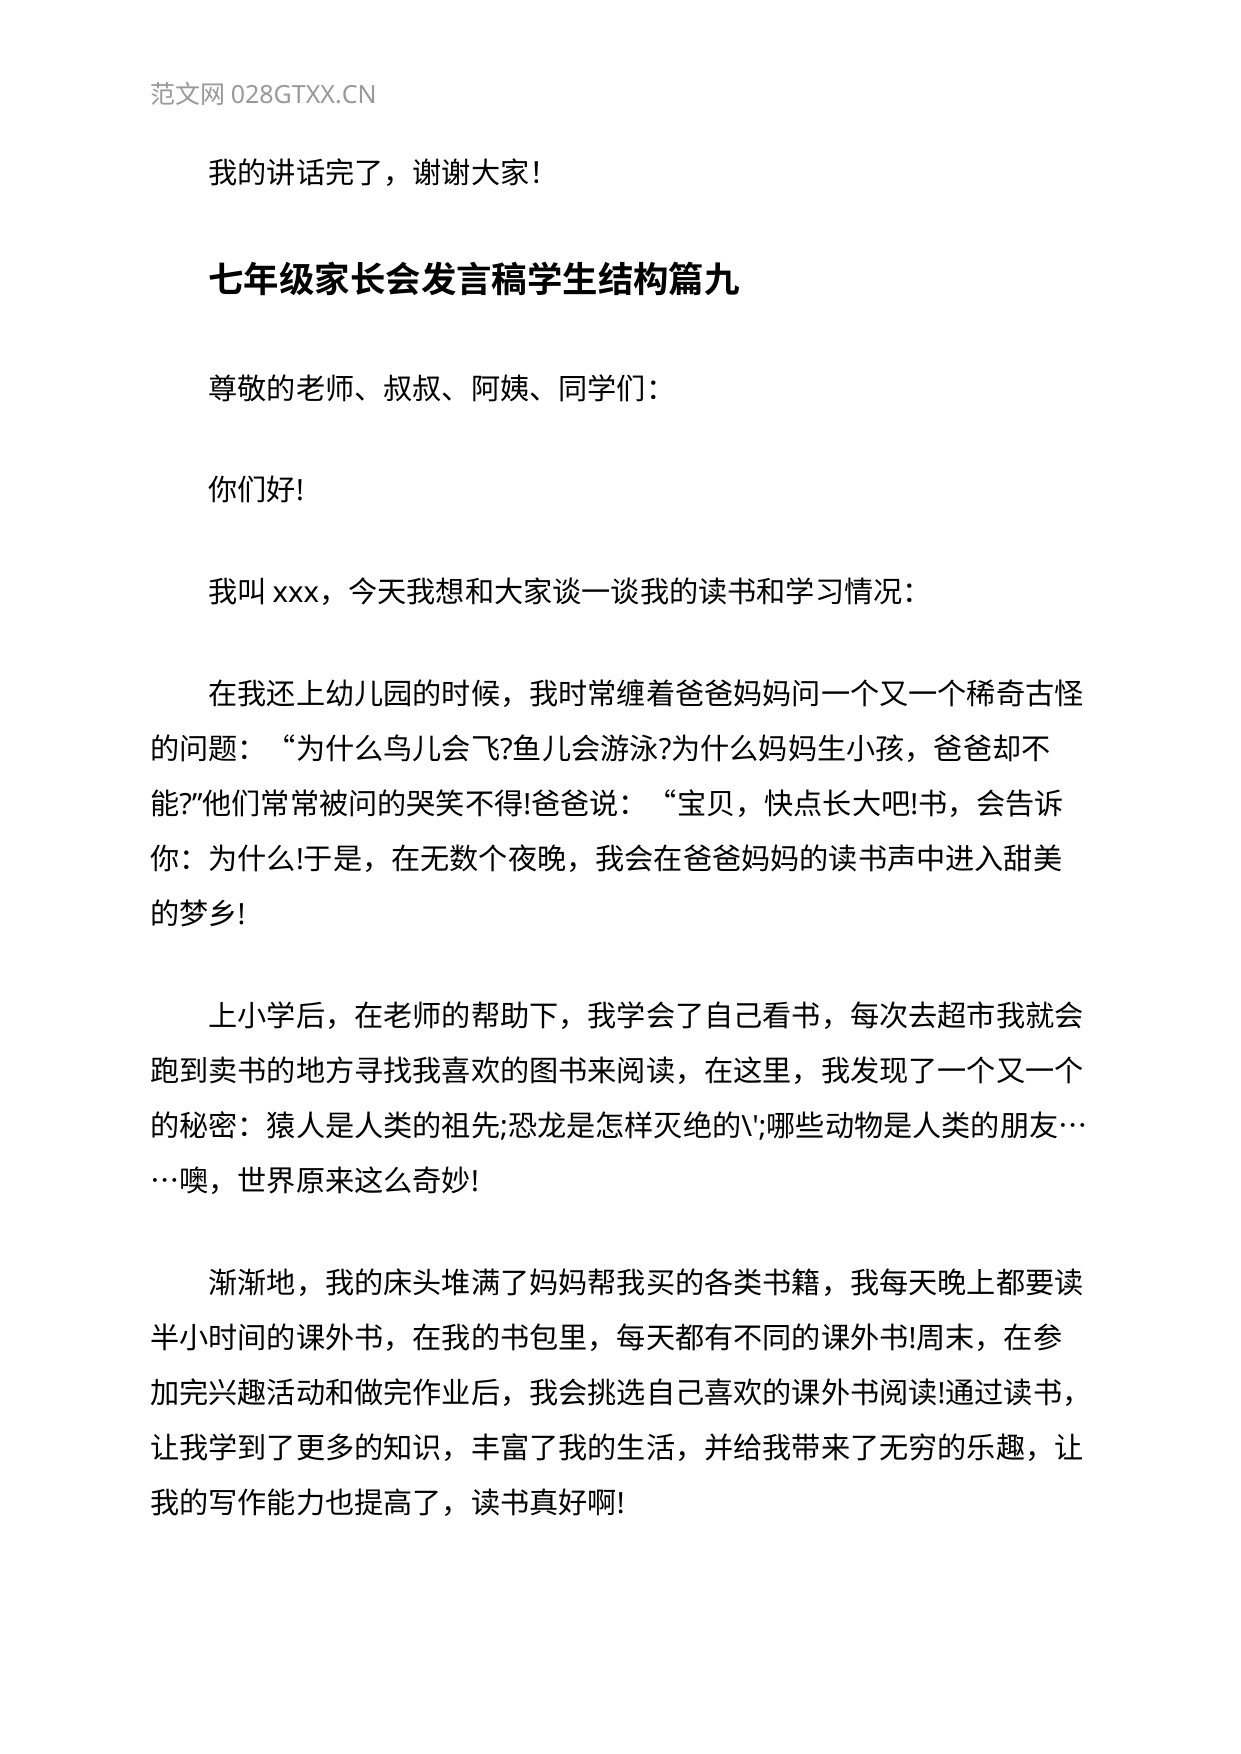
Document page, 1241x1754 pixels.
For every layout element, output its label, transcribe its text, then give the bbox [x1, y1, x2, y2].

text 在我还上幼儿园的时候，我时常缠着爸爸妈妈问一个又一个稀奇古怪的问题：“为什么鸟儿会飞?鱼儿会游泳?为什么妈妈生小孩，爸爸却不能?”他们常常被问的哭笑不得!爸爸说：“宝贝，快点长大吧!书，会告诉你：为什么!于是，在无数个夜晚，我会在爸爸妈妈的读书声中进入甜美的梦乡! [150, 671, 1090, 933]
text 你们好! [150, 467, 1090, 509]
text 渐渐地，我的床头堆满了妈妈帮我买的各类书籍，我每天晚上都要读半小时间的课外书，在我的书包里，每天都有不同的课外书!周末，在参加完兴趣活动和做完作业后，我会挑选自己喜欢的课外书阅读!通过读书，让我学到了更多的知识，丰富了我的生活，并给我带来了无穷的乐趣，让我的写作能力也提高了，读书真好啊! [150, 1259, 1090, 1522]
text 我叫xxx，今天我想和大家谈一谈我的读书和学习情况： [150, 569, 1090, 611]
text 七年级家长会发言稿学生结构篇九 [150, 252, 1090, 303]
text 尊敬的老师、叔叔、阿姨、同学们： [150, 365, 1090, 407]
text 上小学后，在老师的帮助下，我学会了自己看书，每次去超市我就会跑到卖书的地方寻找我喜欢的图书来阅读，在这里，我发现了一个又一个的秘密：猿人是人类的祖先;恐龙是怎样灭绝的\';哪些动物是人类的朋友……噢，世界原来这么奇妙! [150, 993, 1090, 1200]
text 我的讲话完了，谢谢大家！ [150, 150, 1090, 192]
